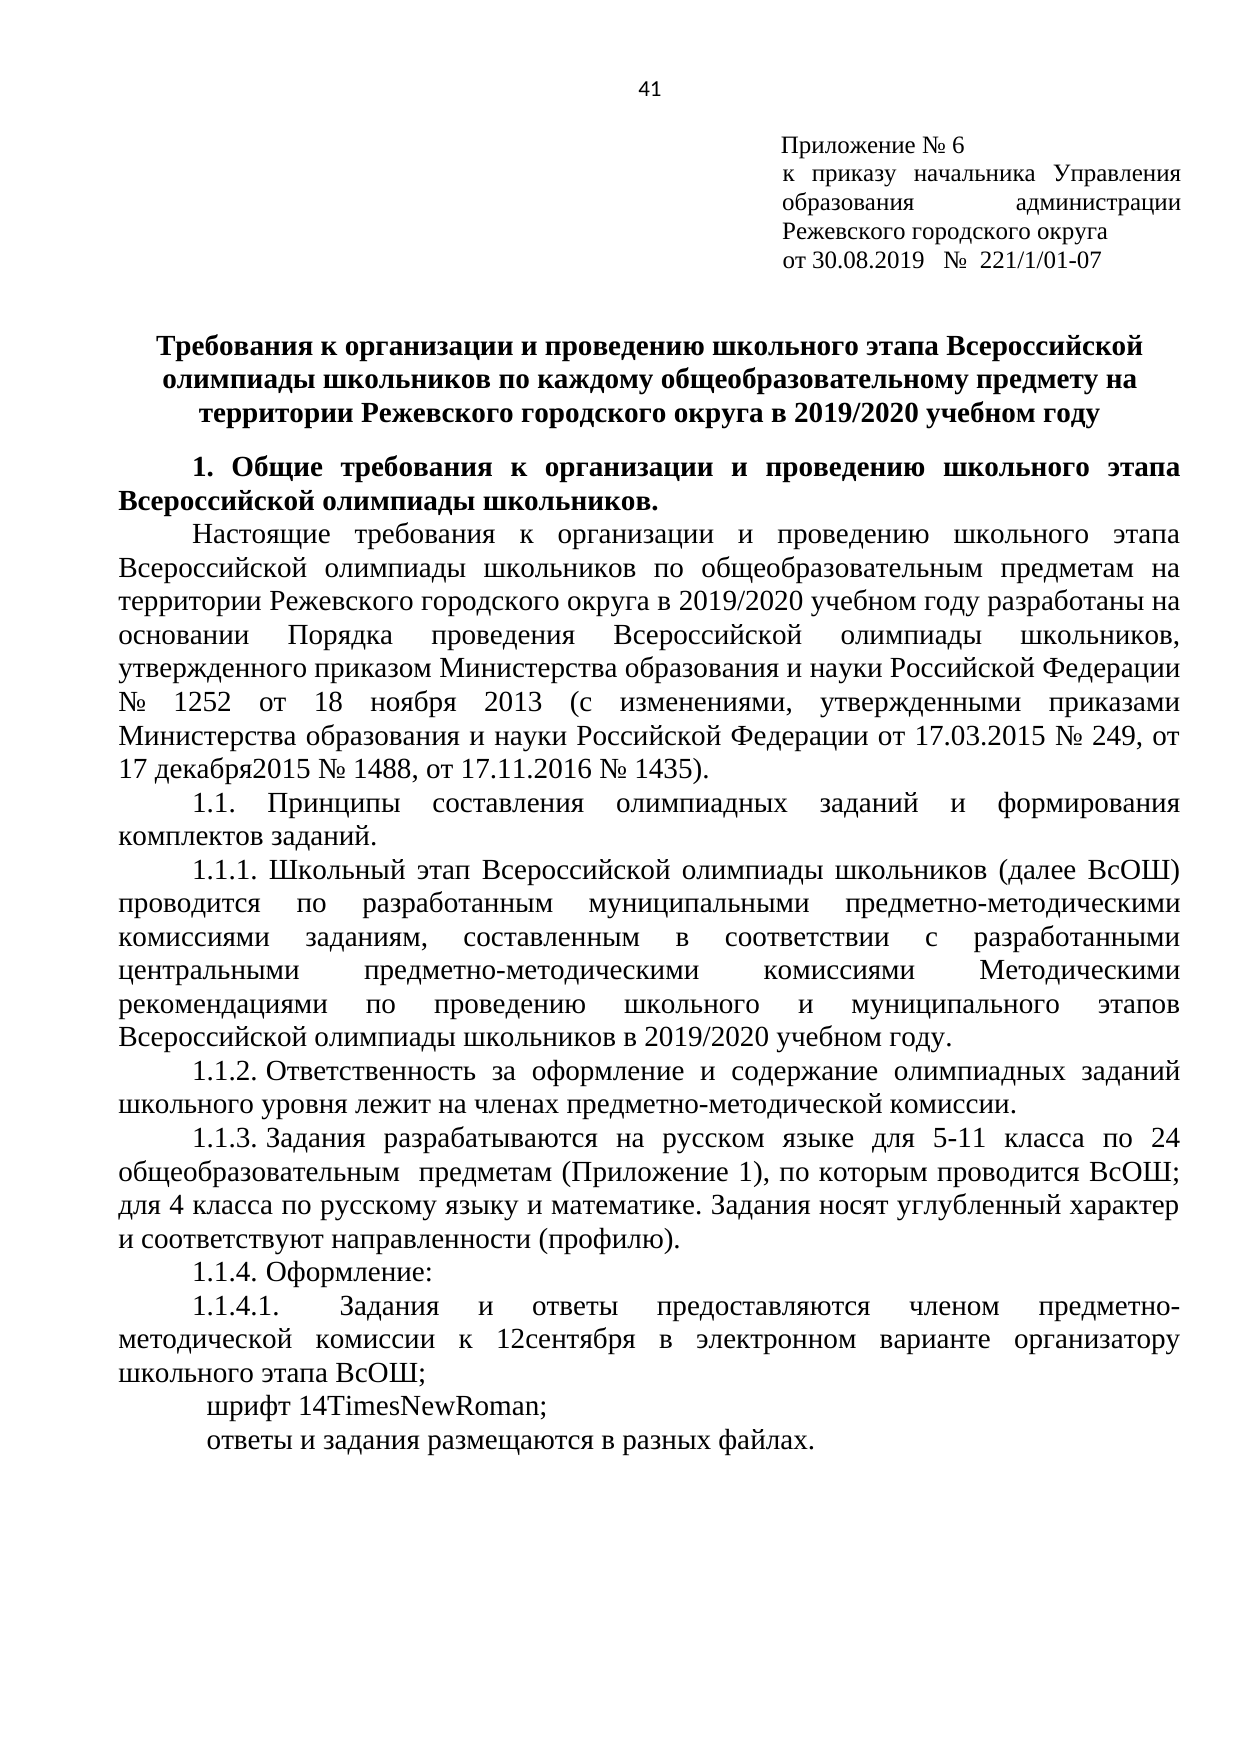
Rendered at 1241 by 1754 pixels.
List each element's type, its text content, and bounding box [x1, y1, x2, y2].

text 1.1. Принципы составления олимпиадных заданий и формирования комплектов заданий. [118, 785, 1181, 852]
text Требования к организации и проведению школьного этапа Всероссийской олимпиады школьников по каждому общеобразовательному предмету на территории Режевского городского округа в 2019/2020 учебном году [118, 328, 1181, 428]
text 1.1.4. Оформление: [118, 1254, 1181, 1288]
text Настоящие требования к организации и проведению школьного этапа Всероссийской олимпиады школьников по общеобразовательным предметам на территории Режевского городского округа в 2019/2020 учебном году разработаны на основании Порядка проведения Всероссийской олимпиады школьников, утвержденного приказом Министерства образования и науки Российской Федерации № 1252 от 18 ноября 2013 (с изменениями, утвержденными приказами Министерства образования и науки Российской Федерации от 17.03.2015 № 249, от 17 декабря2015 № 1488, от 17.11.2016 № 1435). [118, 516, 1181, 785]
text 1.1.3. Задания разрабатываются на русском языке для 5-11 класса по 24 общеобразовательным предметам (Приложение 1), по которым проводится ВсОШ; для 4 класса по русскому языку и математике. Задания носят углубленный характер и соответствуют направленности (профилю). [118, 1120, 1181, 1254]
text шрифт 14TimesNewRoman; [118, 1388, 1181, 1422]
text 1.1.1. Школьный этап Всероссийской олимпиады школьников (далее ВсОШ) проводится по разработанным муниципальными предметно-методическими комиссиями заданиям, составленным в соответствии с разработанными центральными предметно-методическими комиссиями Методическими рекомендациями по проведению школьного и муниципального этапов Всероссийской олимпиады школьников в 2019/2020 учебном году. [118, 852, 1181, 1053]
text Приложение № 6 [118, 130, 1181, 158]
text 1. Общие требования к организации и проведению школьного этапа Всероссийской олимпиады школьников. [118, 449, 1181, 516]
text 1.1.2. Ответственность за оформление и содержание олимпиадных заданий школьного уровня лежит на членах предметно-методической комиссии. [118, 1053, 1181, 1120]
text ответы и задания размещаются в разных файлах. [118, 1422, 1181, 1456]
text 1.1.4.1. Задания и ответы предоставляются членом предметно-методической комиссии к 12сентября в электронном варианте организатору школьного этапа ВсОШ; [118, 1288, 1181, 1388]
text к приказу начальника Управления образования администрации Режевского городского округа [782, 158, 1181, 245]
text от 30.08.2019 № 221/1/01-07 [782, 245, 1181, 273]
